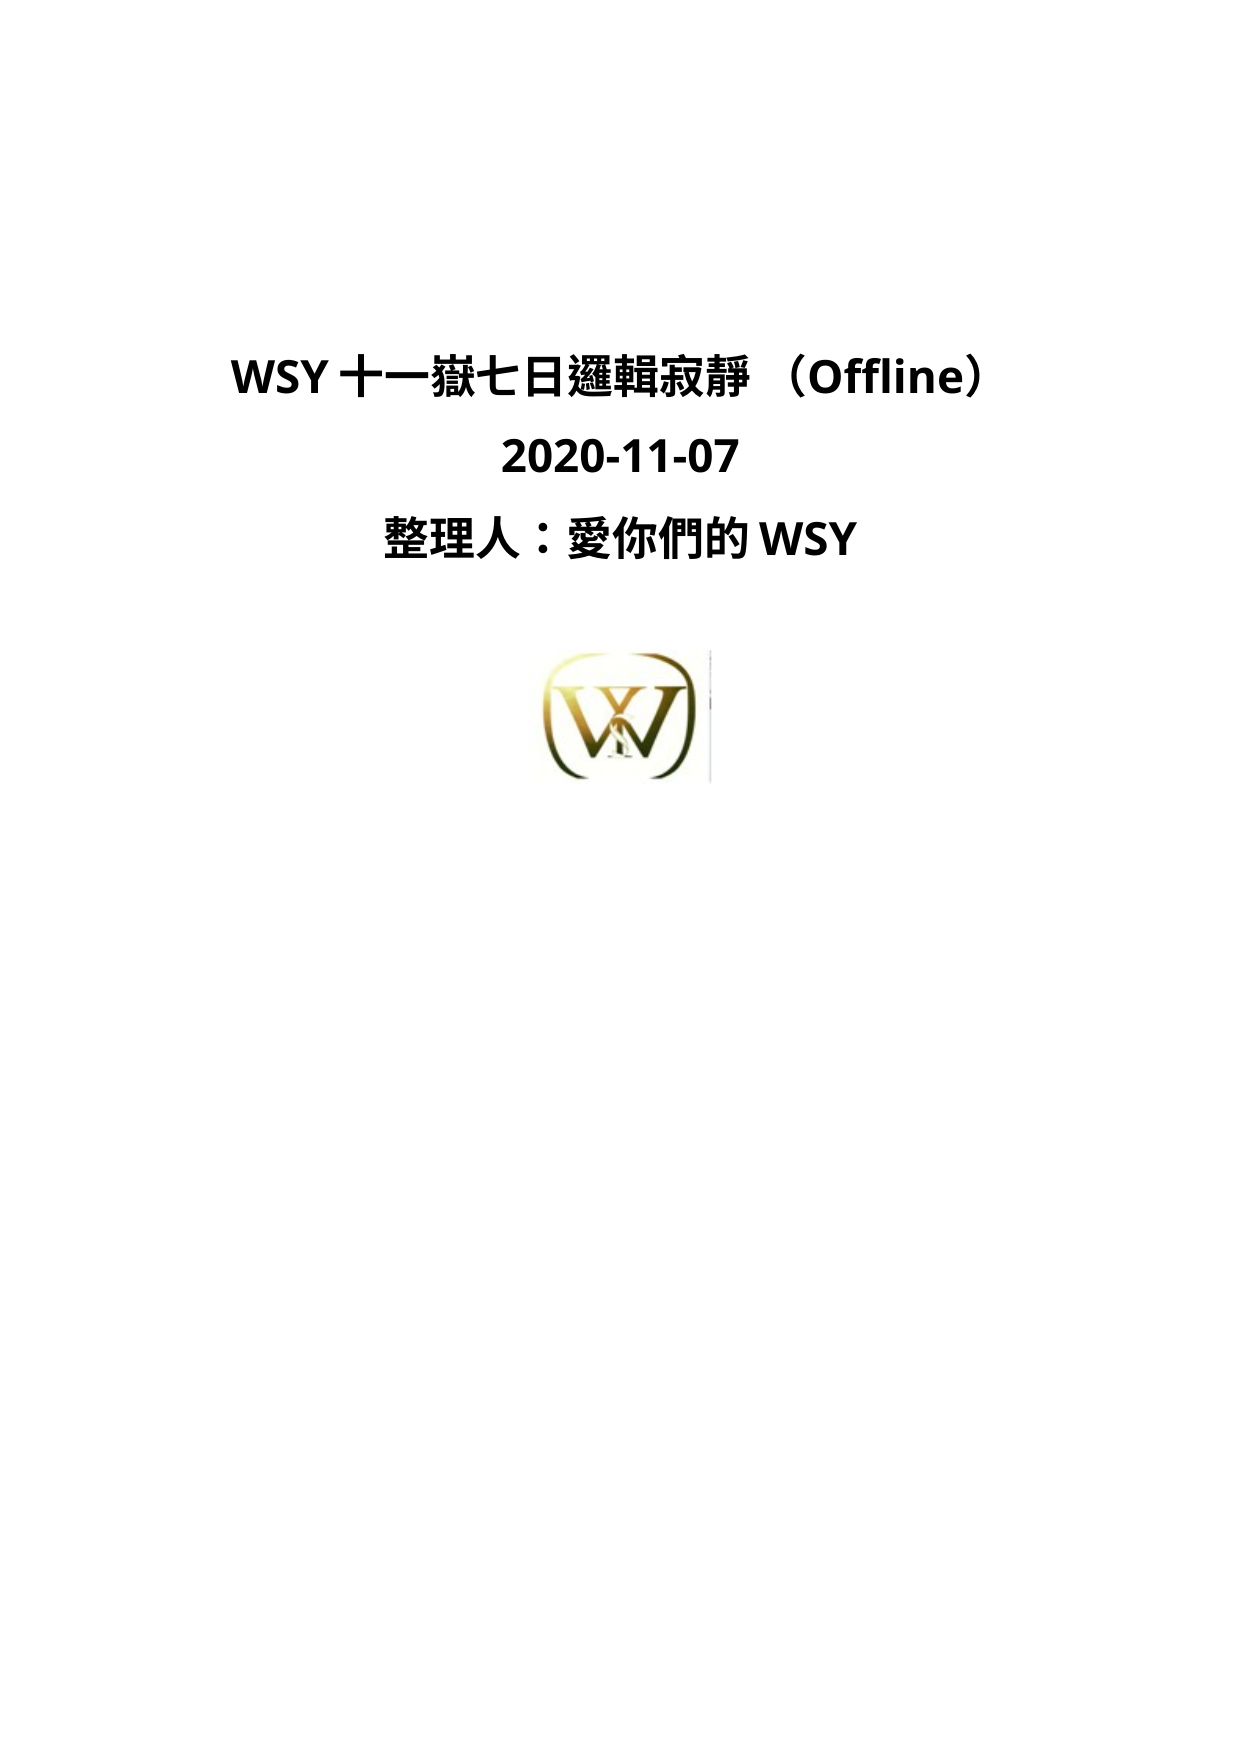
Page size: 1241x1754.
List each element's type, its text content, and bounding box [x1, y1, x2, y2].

text 整理人：愛你們的WSY [187, 487, 1053, 584]
text WSY十一嶽七日邏輯寂靜 （Offline） [187, 324, 1053, 422]
text 2020-11-07 [187, 422, 1053, 487]
picture [528, 649, 713, 784]
